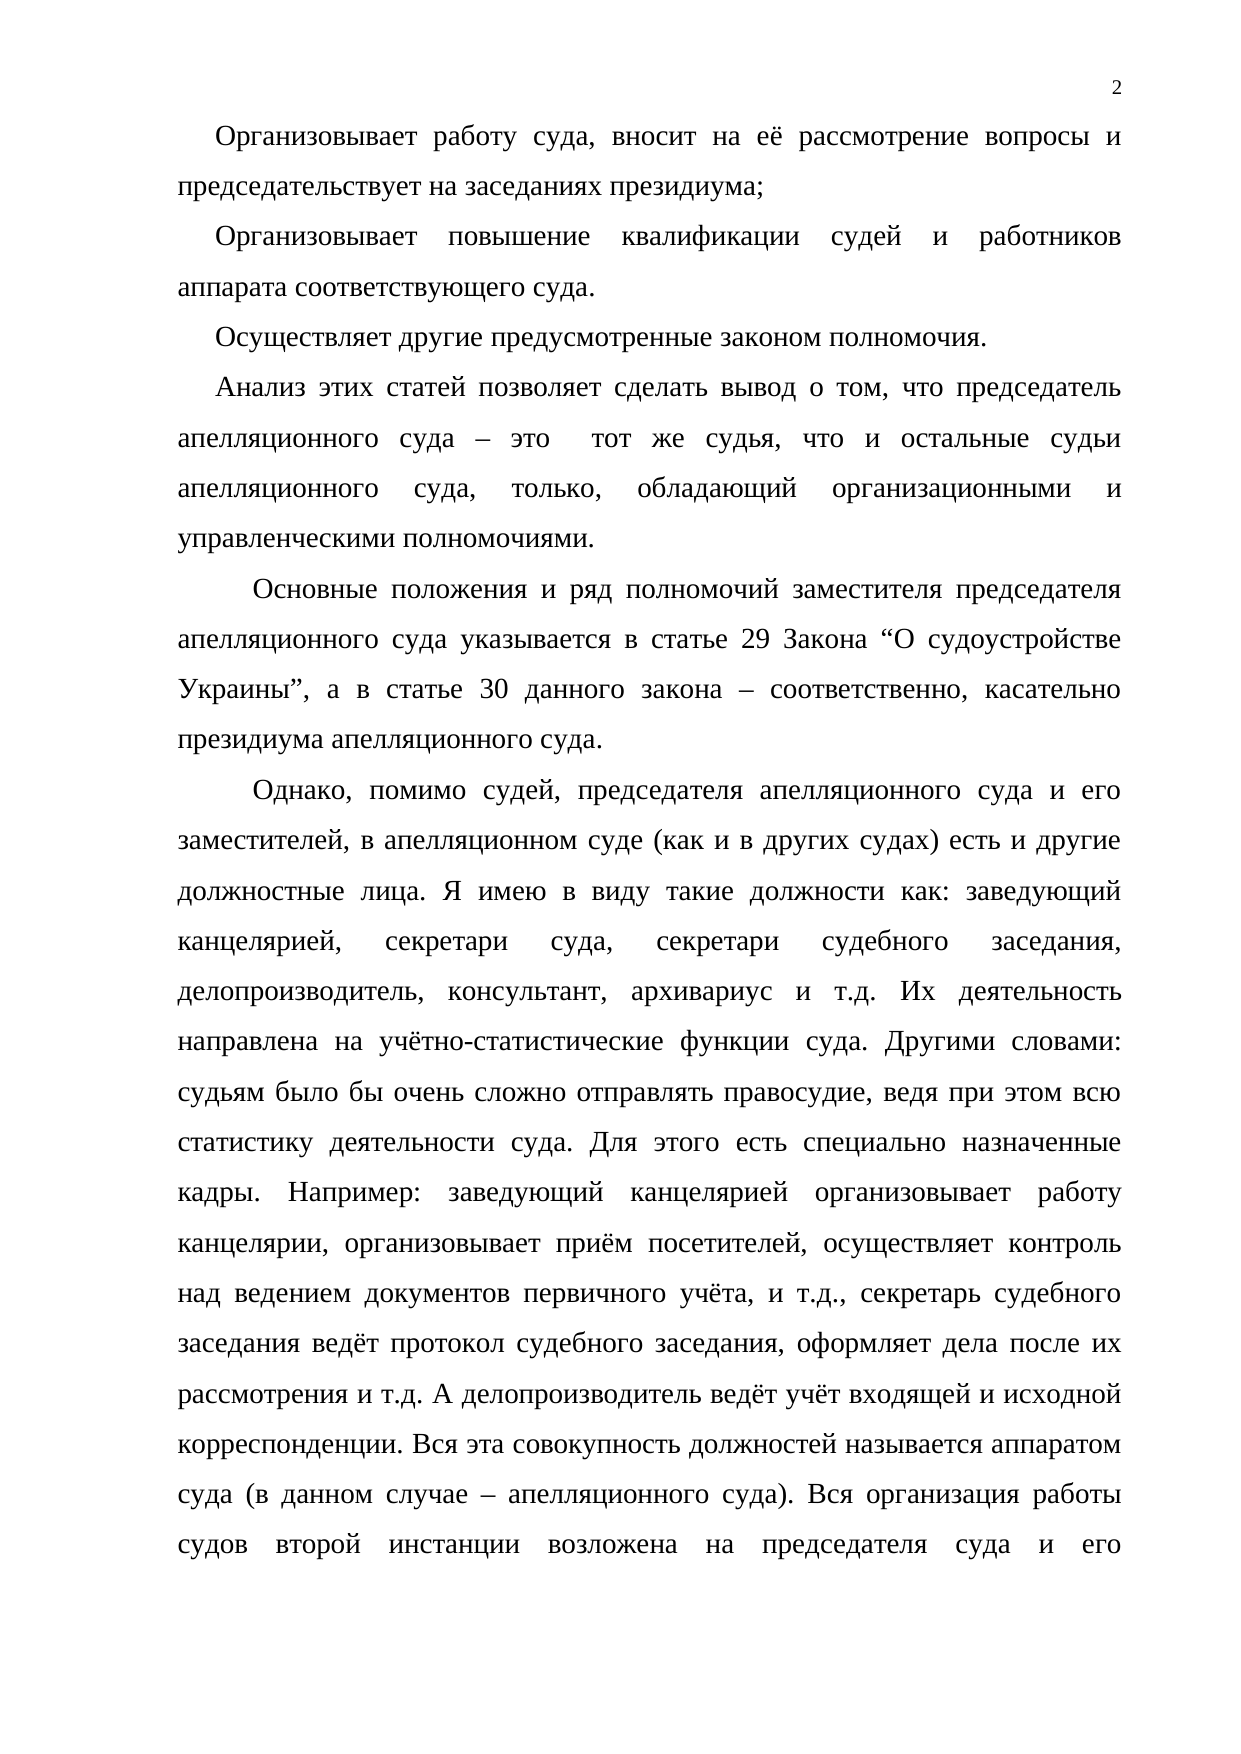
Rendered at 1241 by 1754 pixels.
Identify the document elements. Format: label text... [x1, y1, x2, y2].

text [177, 772, 1122, 1560]
text Анализ этих статей позволяет сделать вывод о том, что председатель апелляционного суда – это тот же судья, что и остальные судьи апелляционного суда, только, обладающий организационными и управленческими полномочиями. [177, 370, 1122, 554]
text Организовывает повышение квалификации судей и работников аппарата соответствующего суда. [177, 219, 1122, 303]
text Осуществляет другие предусмотренные законом полномочия. [177, 319, 1122, 353]
text Основные положения и ряд полномочий заместителя председателя апелляционного суда указывается в статье 29 Закона “О судоустройстве Украины”, а в статье 30 данного закона – соответственно, касательно президиума апелляционного суда. [177, 571, 1122, 755]
text Организовывает работу суда, вносит на её рассмотрение вопросы и председательствует на заседаниях президиума; [177, 118, 1122, 202]
